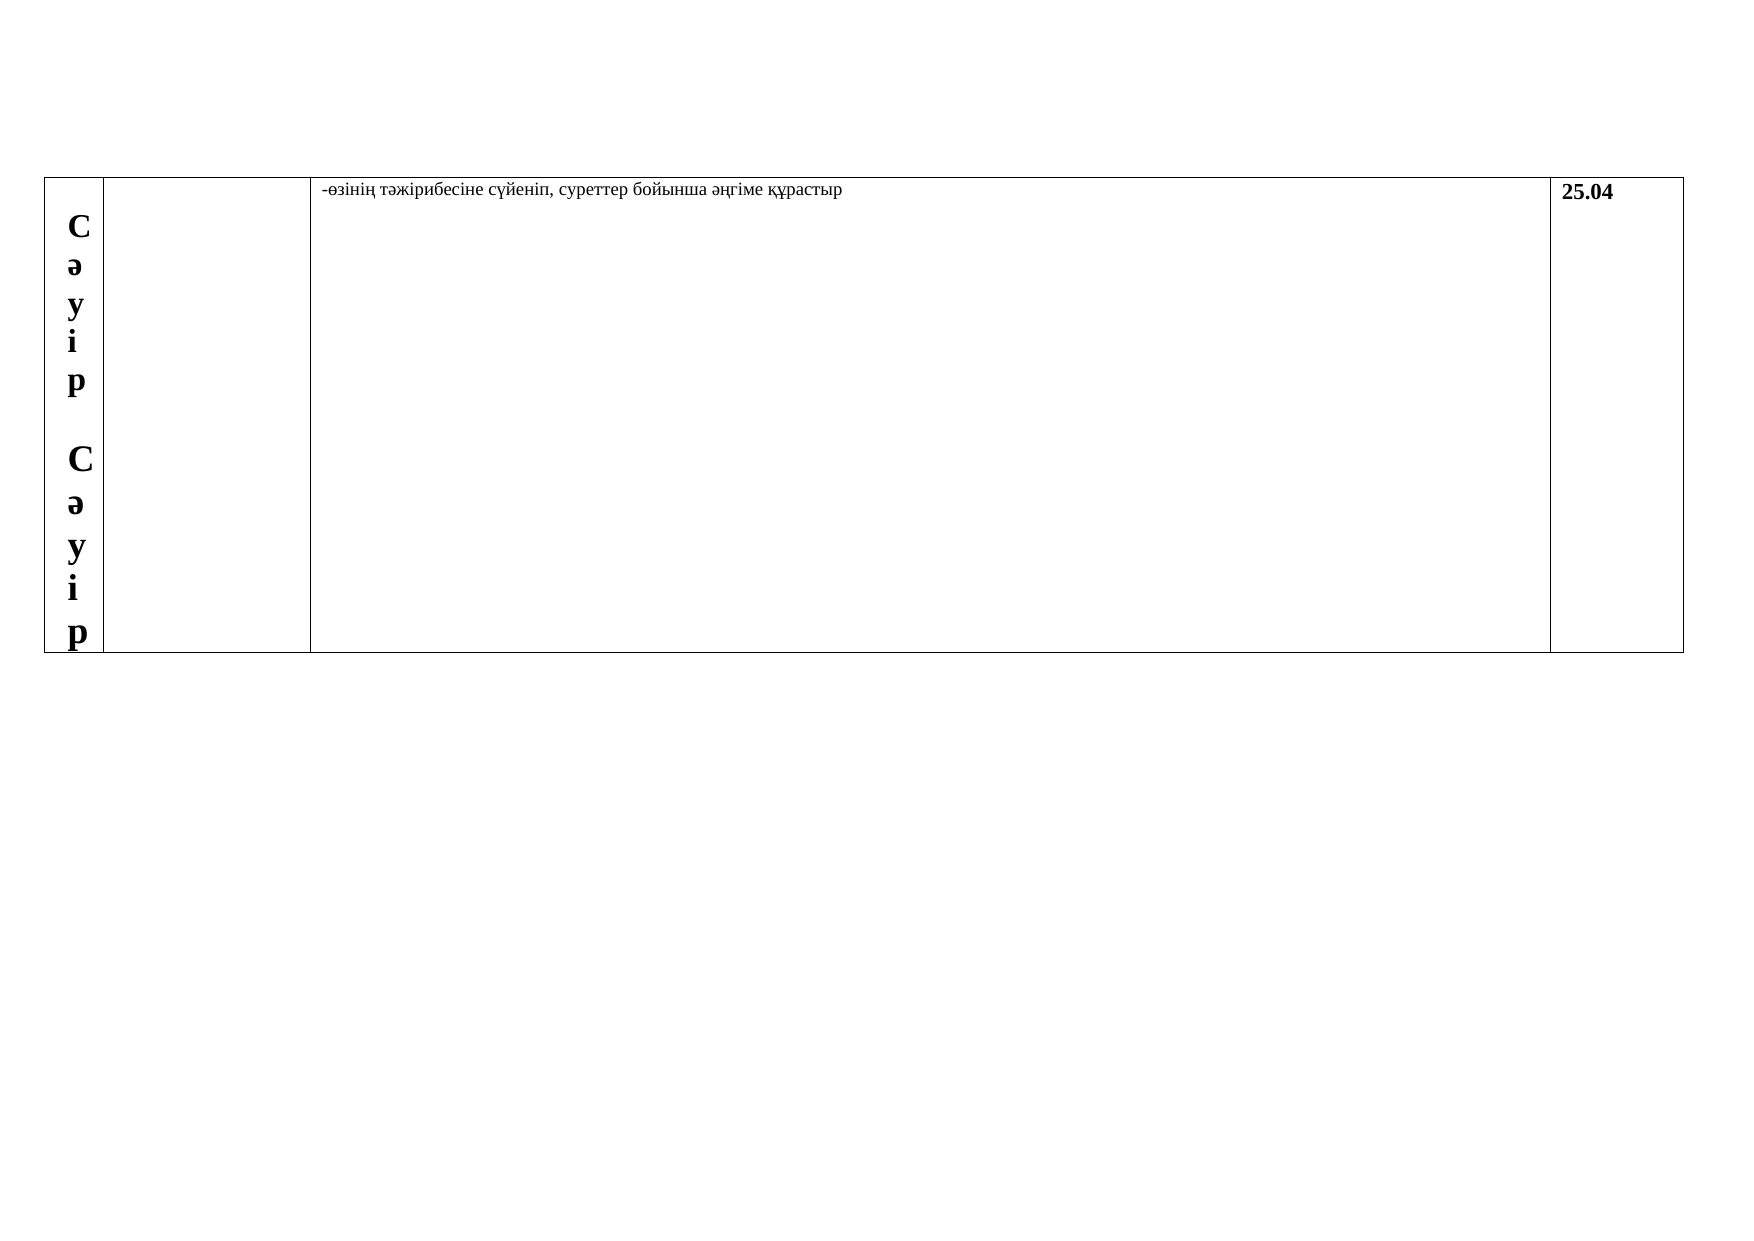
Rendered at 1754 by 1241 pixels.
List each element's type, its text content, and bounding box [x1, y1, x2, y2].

table_cell 25.04 [1551, 178, 1683, 652]
table_cell -өзінің тәжірибесіне сүйеніп, суреттер бойынша әңгіме құрастыр [311, 178, 1550, 652]
